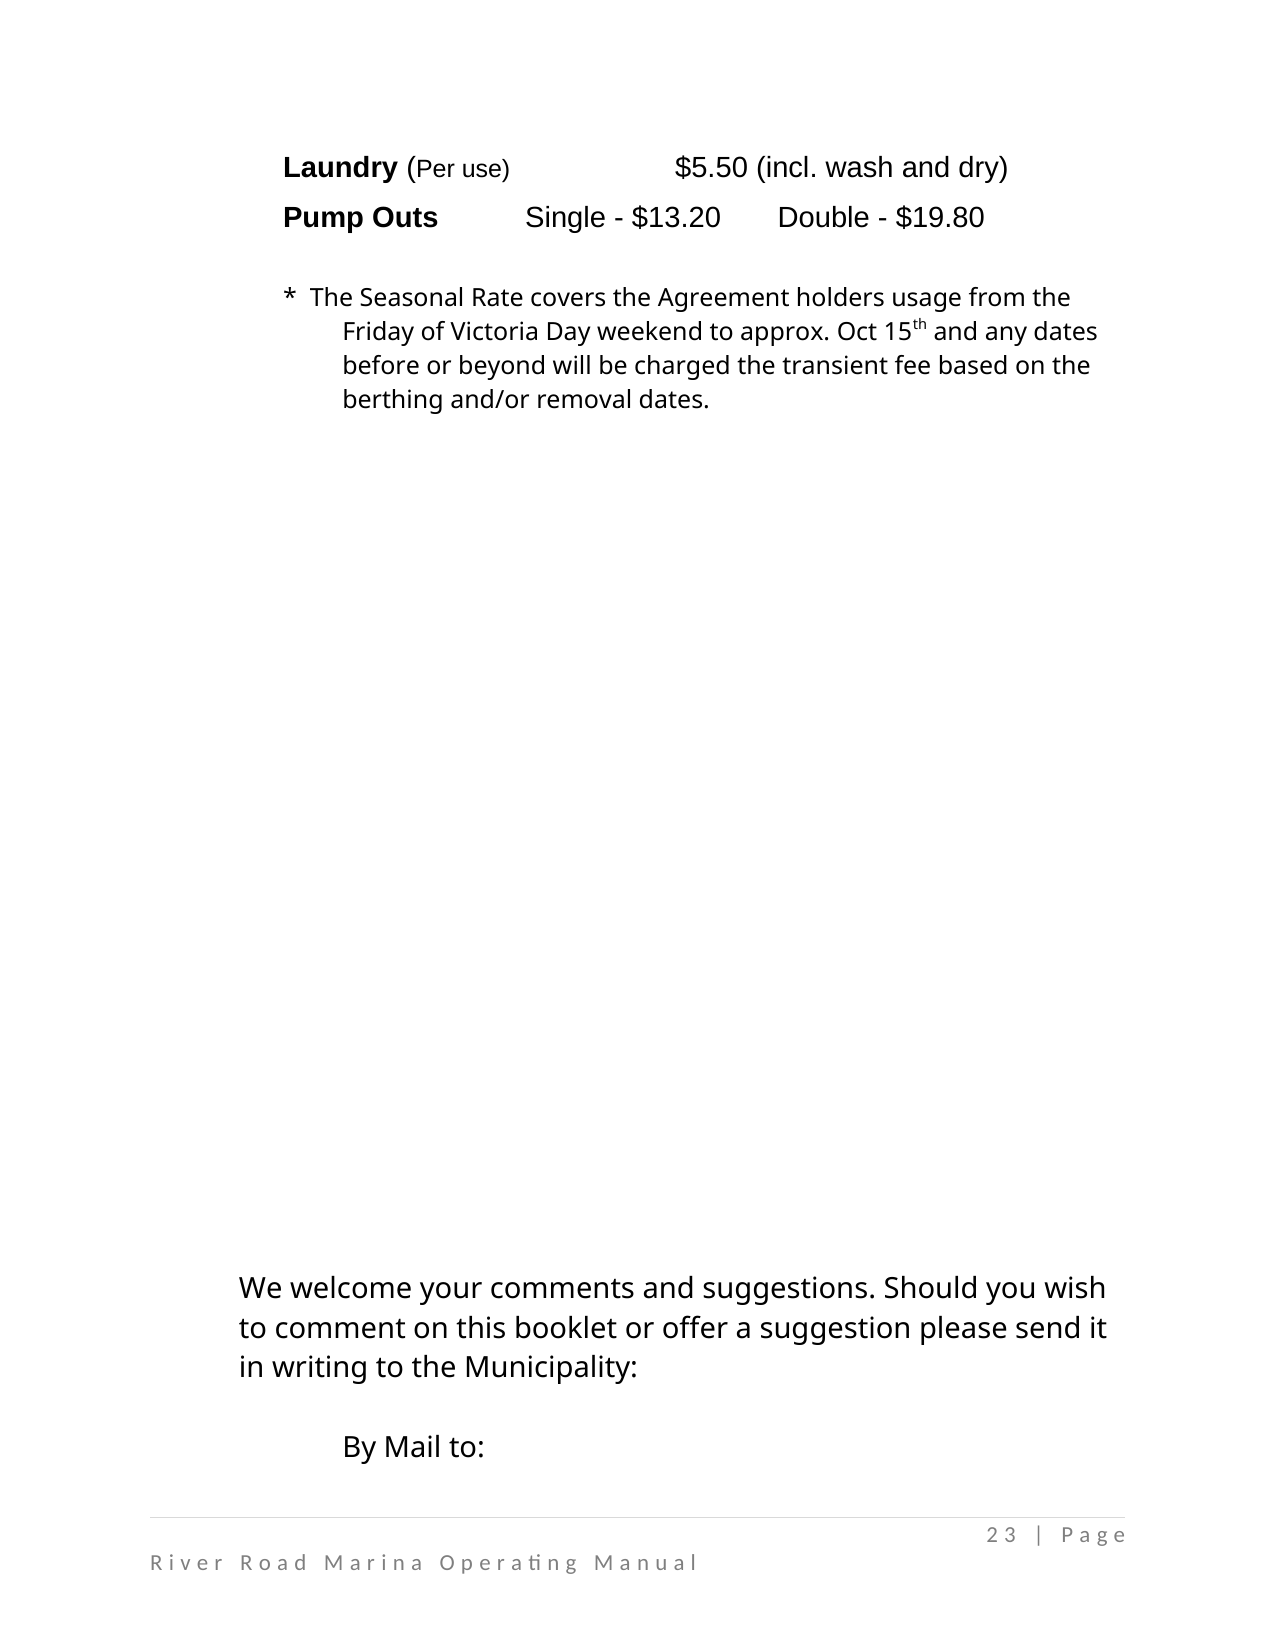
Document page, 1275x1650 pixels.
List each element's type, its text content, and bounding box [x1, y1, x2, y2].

text We welcome your comments and suggestions. Should you wish to comment on this booklet or offer a suggestion please send it in writing to the Municipality: [239, 1267, 1125, 1386]
text * The Seasonal Rate covers the Agreement holders usage from the Friday of Victoria Day weekend to approx. Oct 15th and any dates before or beyond will be charged the transient fee based on the berthing and/or removal dates. [283, 279, 1125, 416]
text Laundry (Per use) $5.50 (incl. wash and dry) [283, 150, 1125, 183]
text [342, 1386, 1125, 1466]
text Pump Outs Single - $13.20 Double - $19.80 [283, 200, 1125, 234]
